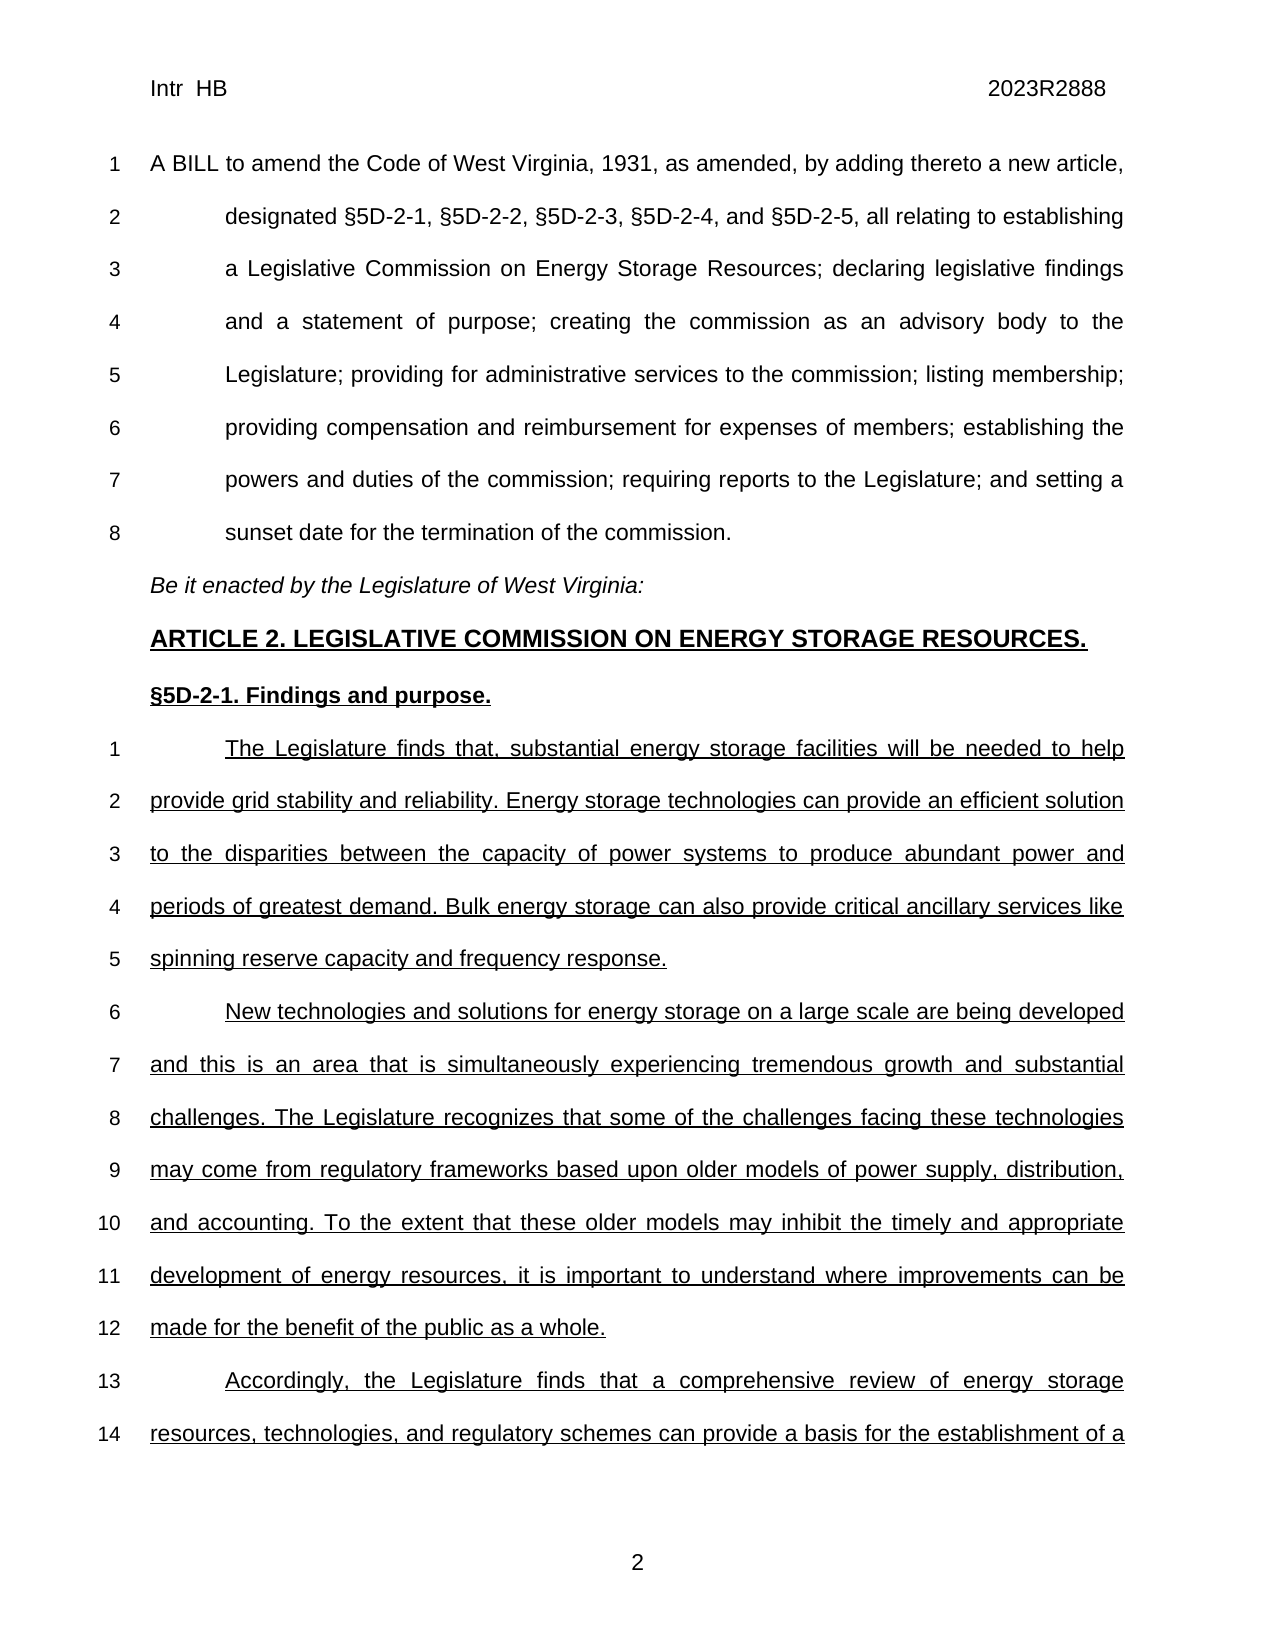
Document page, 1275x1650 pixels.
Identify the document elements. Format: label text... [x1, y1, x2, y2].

text Be it enacted by the Legislature of West Virginia: [150, 572, 1125, 598]
text New technologies and solutions for energy storage on a large scale are being developed and this is an area that is simultaneously experiencing tremendous growth and substantial challenges. The Legislature recognizes that some of the challenges facing these technologies may come from regulatory frameworks based upon older models of power supply, distribution, and accounting. To the extent that these older models may inhibit the timely and appropriate development of energy resources, it is important to understand where improvements can be made for the benefit of the public as a whole. [150, 1286, 1125, 1341]
title A BILL to amend the Code of West Virginia, 1931, as amended, by adding thereto a new article, designated §5D-2-1, §5D-2-2, §5D-2-3, §5D-2-4, and §5D-2-5, all relating to establishing a Legislative Commission on Energy Storage Resources; declaring legislative findings and a statement of purpose; creating the commission as an advisory body to the Legislature; providing for administrative services to the commission; listing membership; providing compensation and reimbursement for expenses of members; establishing the powers and duties of the commission; requiring reports to the Legislature; and setting a sunset date for the termination of the commission. [150, 150, 1125, 545]
subtitle ARTICLE 2. Legislative Commission on Energy Storage Resources. [150, 624, 1125, 653]
text New technologies and solutions for energy storage on a large scale are being developed and this is an area that is simultaneously experiencing tremendous growth and substantial challenges. The Legislature recognizes that some of the challenges facing these technologies may come from regulatory frameworks based upon older models of power supply, distribution, and accounting. To the extent that these older models may inhibit the timely and appropriate development of energy resources, it is important to understand where improvements can be made for the benefit of the public as a whole. [150, 998, 1125, 1074]
text New technologies and solutions for energy storage on a large scale are being developed and this is an area that is simultaneously experiencing tremendous growth and substantial challenges. The Legislature recognizes that some of the challenges facing these technologies may come from regulatory frameworks based upon older models of power supply, distribution, and accounting. To the extent that these older models may inhibit the timely and appropriate development of energy resources, it is important to understand where improvements can be made for the benefit of the public as a whole. [150, 1075, 1125, 1232]
text New technologies and solutions for energy storage on a large scale are being developed and this is an area that is simultaneously experiencing tremendous growth and substantial challenges. The Legislature recognizes that some of the challenges facing these technologies may come from regulatory frameworks based upon older models of power supply, distribution, and accounting. To the extent that these older models may inhibit the timely and appropriate development of energy resources, it is important to understand where improvements can be made for the benefit of the public as a whole. [150, 1233, 1125, 1284]
subtitle §5D-2-1. Findings and purpose. [150, 682, 1125, 708]
text The Legislature finds that, substantial energy storage facilities will be needed to help provide grid stability and reliability. Energy storage technologies can provide an efficient solution to the disparities between the capacity of power systems to produce abundant power and periods of greatest demand. Bulk energy storage can also provide critical ancillary services like spinning reserve capacity and frequency response. [150, 734, 1125, 810]
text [150, 1367, 1125, 1443]
text The Legislature finds that, substantial energy storage facilities will be needed to help provide grid stability and reliability. Energy storage technologies can provide an efficient solution to the disparities between the capacity of power systems to produce abundant power and periods of greatest demand. Bulk energy storage can also provide critical ancillary services like spinning reserve capacity and frequency response. [150, 864, 1125, 972]
text The Legislature finds that, substantial energy storage facilities will be needed to help provide grid stability and reliability. Energy storage technologies can provide an efficient solution to the disparities between the capacity of power systems to produce abundant power and periods of greatest demand. Bulk energy storage can also provide critical ancillary services like spinning reserve capacity and frequency response. [150, 811, 1125, 863]
